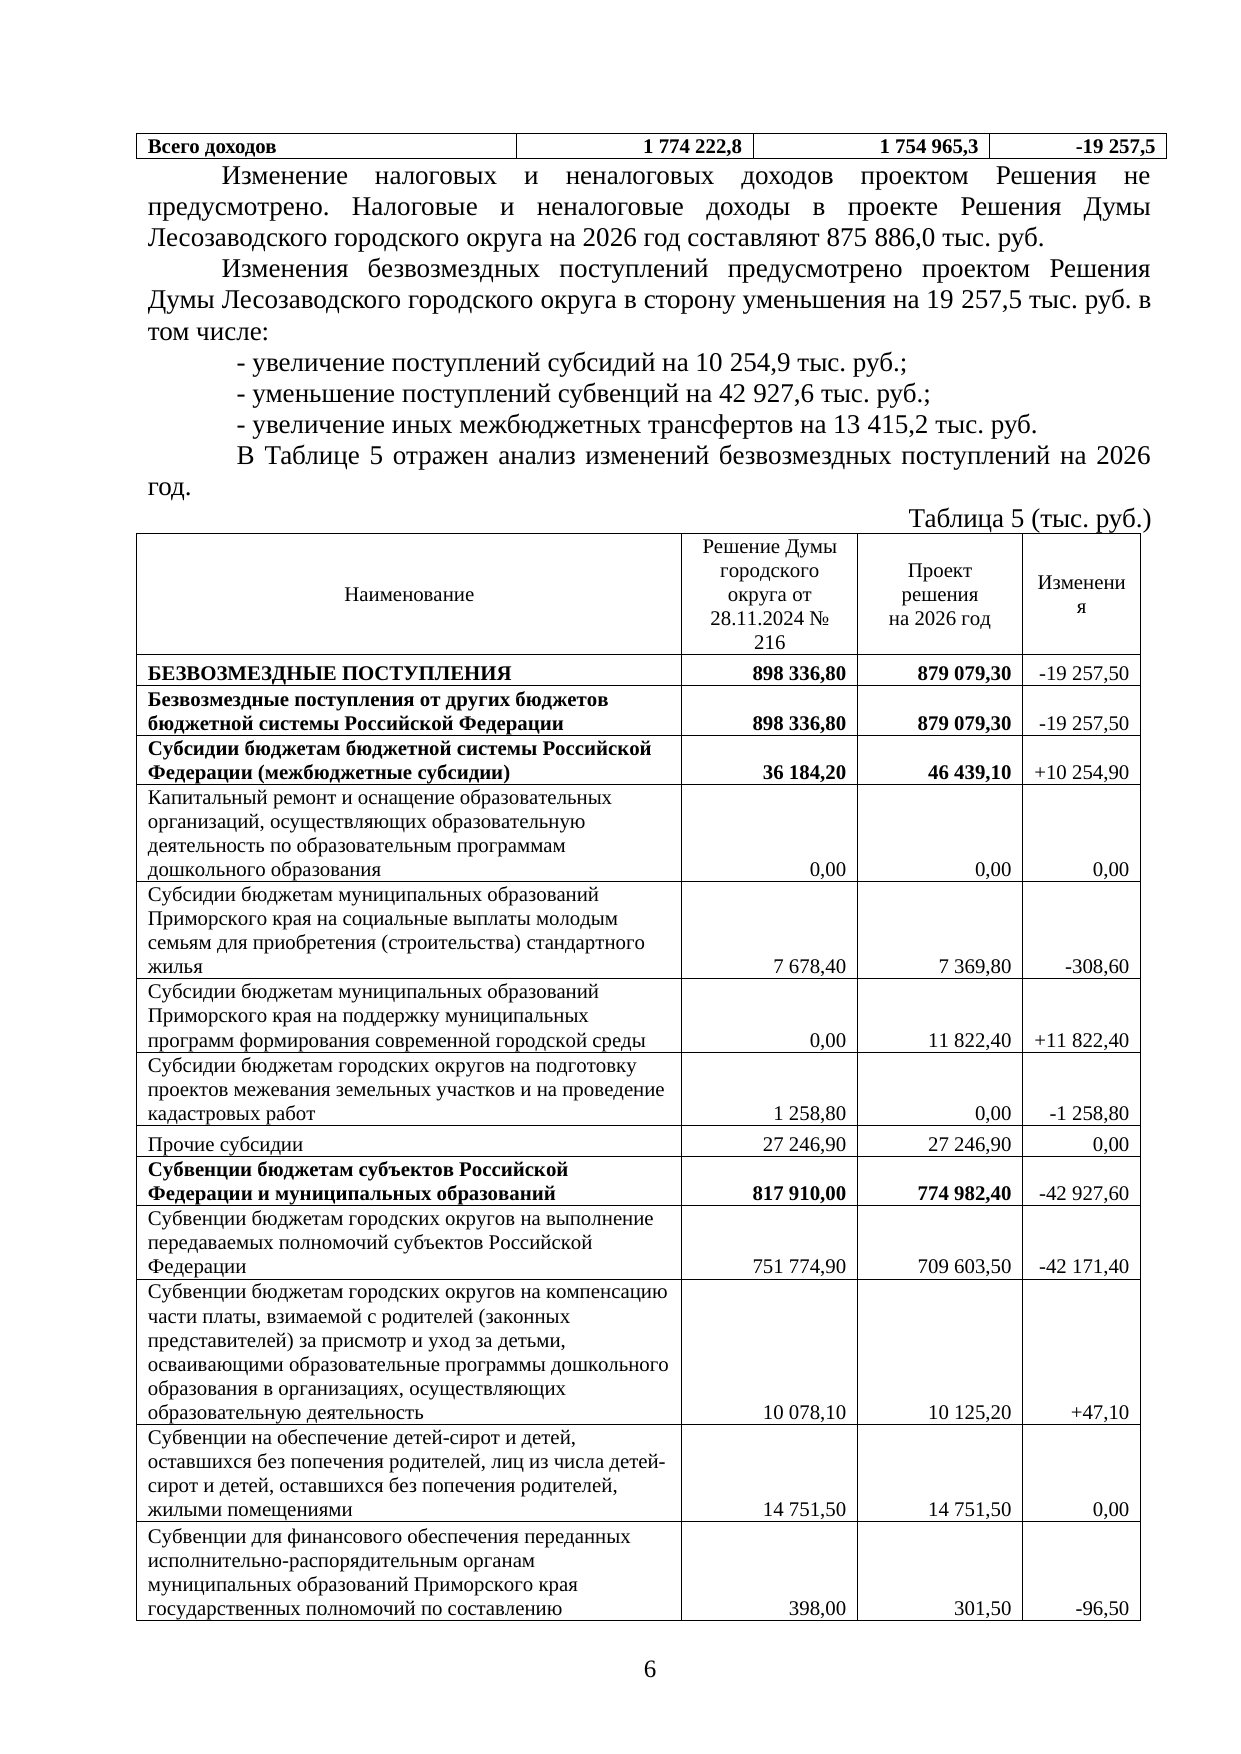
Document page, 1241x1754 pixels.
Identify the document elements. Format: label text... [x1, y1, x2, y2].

table_cell Прочие субсидии [137, 1126, 681, 1156]
table_cell -42 927,60 [1023, 1157, 1140, 1205]
table_cell -19 257,50 [1023, 655, 1140, 685]
table_cell 0,00 [682, 979, 857, 1052]
text - увеличение поступлений субсидий на 10 254,9 тыс. руб.; [148, 346, 1152, 377]
table_cell +10 254,90 [1023, 736, 1140, 784]
text В Таблице 5 отражен анализ изменений безвозмездных поступлений на 2026 год. [148, 439, 1152, 502]
table_cell 301,50 [858, 1522, 1022, 1620]
table_cell +47,10 [1023, 1280, 1140, 1424]
table_cell 0,00 [858, 785, 1022, 881]
table_cell Безвозмездные поступления от других бюджетов бюджетной системы Российской Федерации [137, 686, 681, 734]
table_cell 0,00 [1023, 1126, 1140, 1156]
table_cell 898 336,80 [682, 655, 857, 685]
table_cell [137, 1522, 681, 1620]
table_cell -96,50 [1023, 1522, 1140, 1620]
table_cell 1 754 965,3 [754, 134, 989, 158]
table_cell 898 336,80 [682, 686, 857, 734]
table_cell 0,00 [858, 1053, 1022, 1125]
table_cell -308,60 [1023, 882, 1140, 978]
table_cell 14 751,50 [682, 1425, 857, 1521]
table_cell Субсидии бюджетам бюджетной системы Российской Федерации (межбюджетные субсидии) [137, 736, 681, 784]
table_cell 7 369,80 [858, 882, 1022, 978]
table_cell 398,00 [682, 1522, 857, 1620]
table_cell Субвенции бюджетам городских округов на выполнение передаваемых полномочий субъектов Российской Федерации [137, 1206, 681, 1278]
table_cell Всего доходов [137, 134, 516, 158]
text Изменения безвозмездных поступлений предусмотрено проектом Решения Думы Лесозаводского городского округа в сторону уменьшения на 19 257,5 тыс. руб. в том числе: [148, 252, 1152, 346]
table_cell 0,00 [1023, 785, 1140, 881]
table_cell Субвенции на обеспечение детей-сирот и детей, оставшихся без попечения родителей, лиц из числа детей-сирот и детей, оставшихся без попечения родителей, жилыми помещениями [137, 1425, 681, 1521]
table_cell 774 982,40 [858, 1157, 1022, 1205]
text - увеличение иных межбюджетных трансфертов на 13 415,2 тыс. руб. [148, 408, 1152, 439]
table_cell 1 774 222,8 [517, 134, 753, 158]
table_cell Субвенции бюджетам городских округов на компенсацию части платы, взимаемой с родителей (законных представителей) за присмотр и уход за детьми, осваивающими образовательные программы дошкольного образования в организациях, осуществляющих образовательную деятельность [137, 1280, 681, 1424]
table_cell +11 822,40 [1023, 979, 1140, 1052]
table_cell Субсидии бюджетам муниципальных образований Приморского края на поддержку муниципальных программ формирования современной городской среды [137, 979, 681, 1052]
table_cell 879 079,30 [858, 655, 1022, 685]
table_cell 36 184,20 [682, 736, 857, 784]
table_cell 879 079,30 [858, 686, 1022, 734]
table_cell -42 171,40 [1023, 1206, 1140, 1278]
table_cell Субсидии бюджетам городских округов на подготовку проектов межевания земельных участков и на проведение кадастровых работ [137, 1053, 681, 1125]
table_cell -19 257,50 [1023, 686, 1140, 734]
table_cell БЕЗВОЗМЕЗДНЫЕ ПОСТУПЛЕНИЯ [137, 655, 681, 685]
text - уменьшение поступлений субвенций на 42 927,6 тыс. руб.; [148, 377, 1152, 408]
text Изменение налоговых и неналоговых доходов проектом Решения не предусмотрено. Налоговые и неналоговые доходы в проекте Решения Думы Лесозаводского городского округа на 2026 год составляют 875 886,0 тыс. руб. [148, 159, 1152, 252]
table_cell 27 246,90 [858, 1126, 1022, 1156]
table_cell 10 125,20 [858, 1280, 1022, 1424]
table_cell 27 246,90 [682, 1126, 857, 1156]
table_header Изменения [1023, 534, 1140, 654]
table_header Решение Думы городского округа от 28.11.2024 № 216 [682, 534, 857, 654]
table_header Наименование [137, 534, 681, 654]
table_cell Капитальный ремонт и оснащение образовательных организаций, осуществляющих образовательную деятельность по образовательным программам дошкольного образования [137, 785, 681, 881]
table_cell 709 603,50 [858, 1206, 1022, 1278]
table_cell 1 258,80 [682, 1053, 857, 1125]
table_cell Субвенции бюджетам субъектов Российской Федерации и муниципальных образований [137, 1157, 681, 1205]
table_cell 10 078,10 [682, 1280, 857, 1424]
table_cell 14 751,50 [858, 1425, 1022, 1521]
table_cell 751 774,90 [682, 1206, 857, 1278]
table_header Проект решения на 2026 год [858, 534, 1022, 654]
table_cell 0,00 [682, 785, 857, 881]
table_cell 11 822,40 [858, 979, 1022, 1052]
table_cell Субсидии бюджетам муниципальных образований Приморского края на социальные выплаты молодым семьям для приобретения (строительства) стандартного жилья [137, 882, 681, 978]
table_cell 0,00 [1023, 1425, 1140, 1521]
table_cell -19 257,5 [990, 134, 1166, 158]
table_cell -1 258,80 [1023, 1053, 1140, 1125]
table_cell 46 439,10 [858, 736, 1022, 784]
table_cell 817 910,00 [682, 1157, 857, 1205]
text Таблица 5 (тыс. руб.) [148, 502, 1152, 533]
table_cell 7 678,40 [682, 882, 857, 978]
